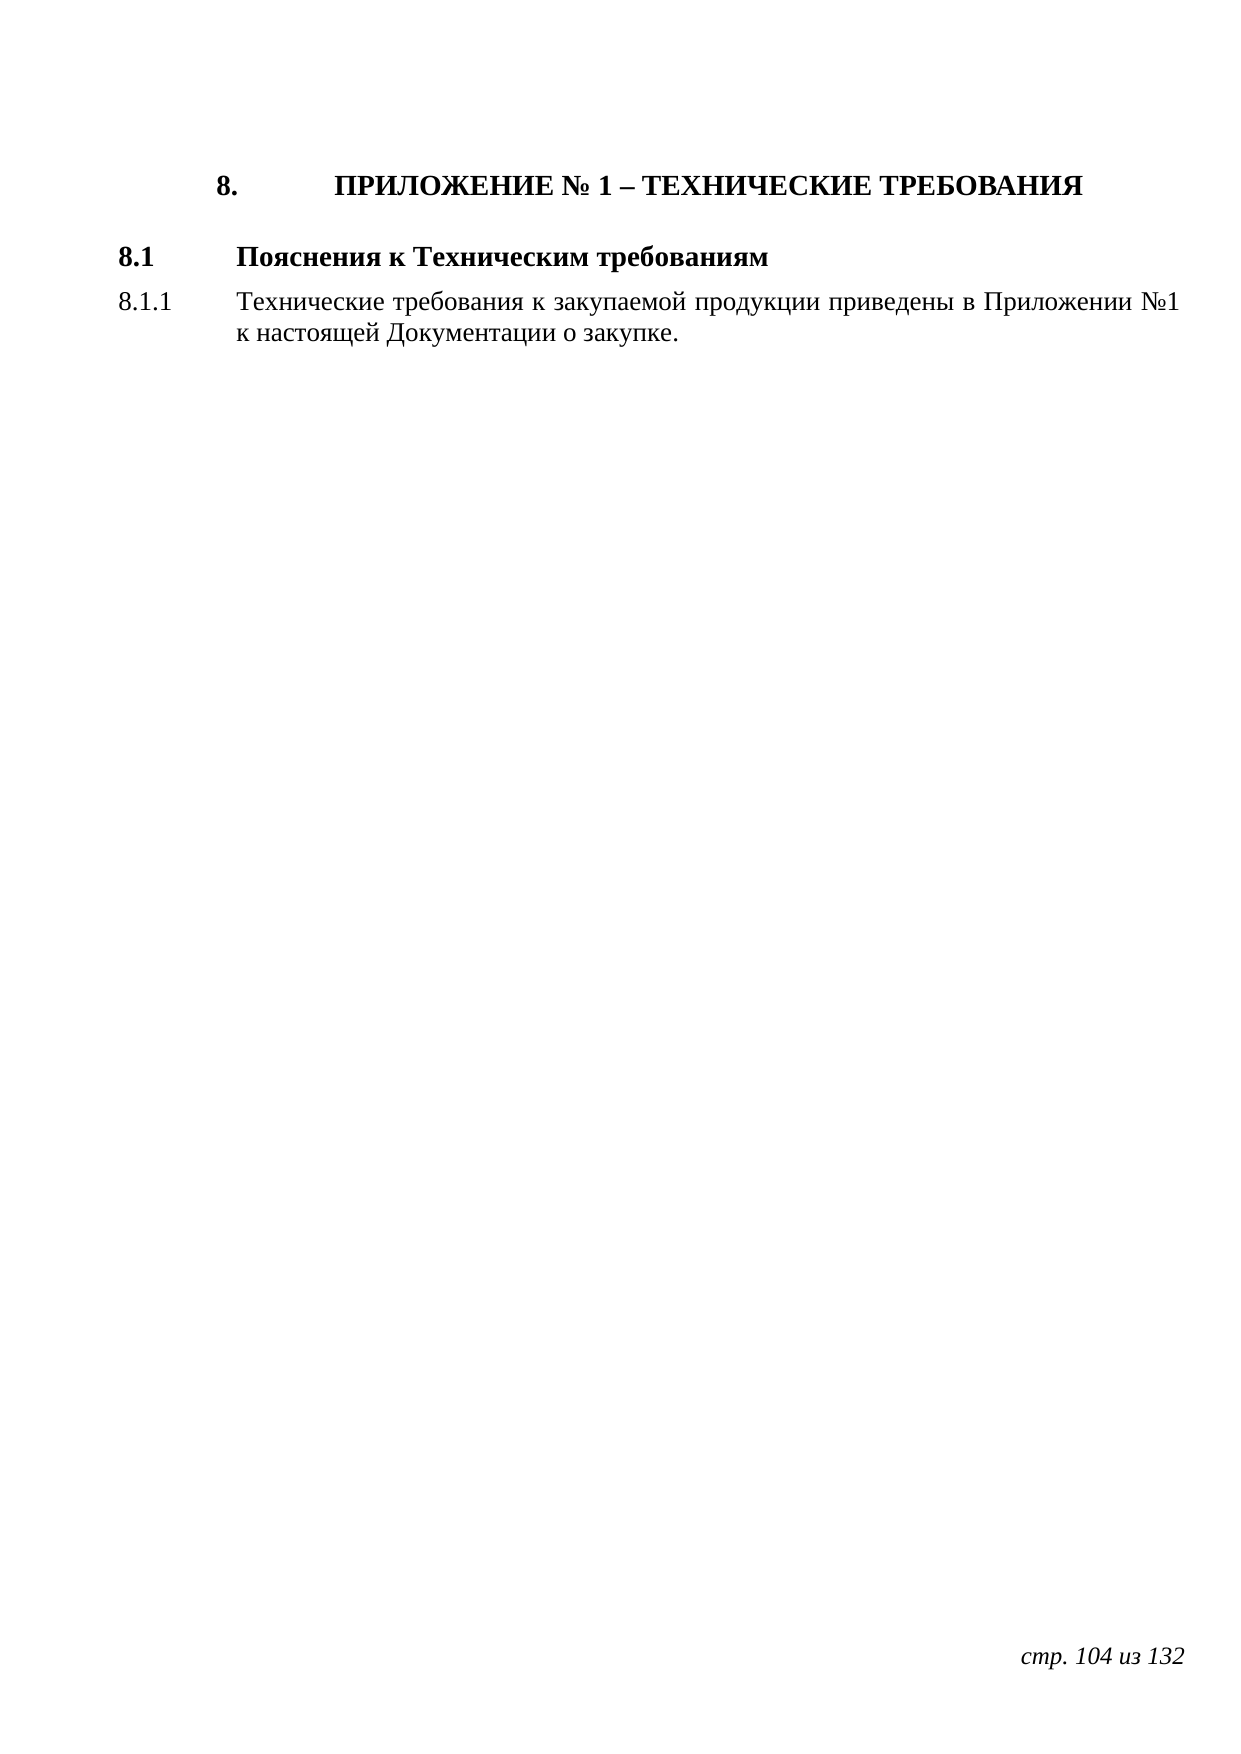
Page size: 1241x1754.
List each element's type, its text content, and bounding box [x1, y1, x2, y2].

subtitle Пояснения к Техническим требованиям [118, 239, 1181, 273]
list Технические требования к закупаемой продукции приведены в Приложении №1 к настоящей Документации о закупке. [118, 285, 1181, 347]
subtitle ПРИЛОЖЕНИЕ № 1 – ТЕХНИЧЕСКИЕ ТРЕБОВАНИЯ [118, 168, 1181, 202]
